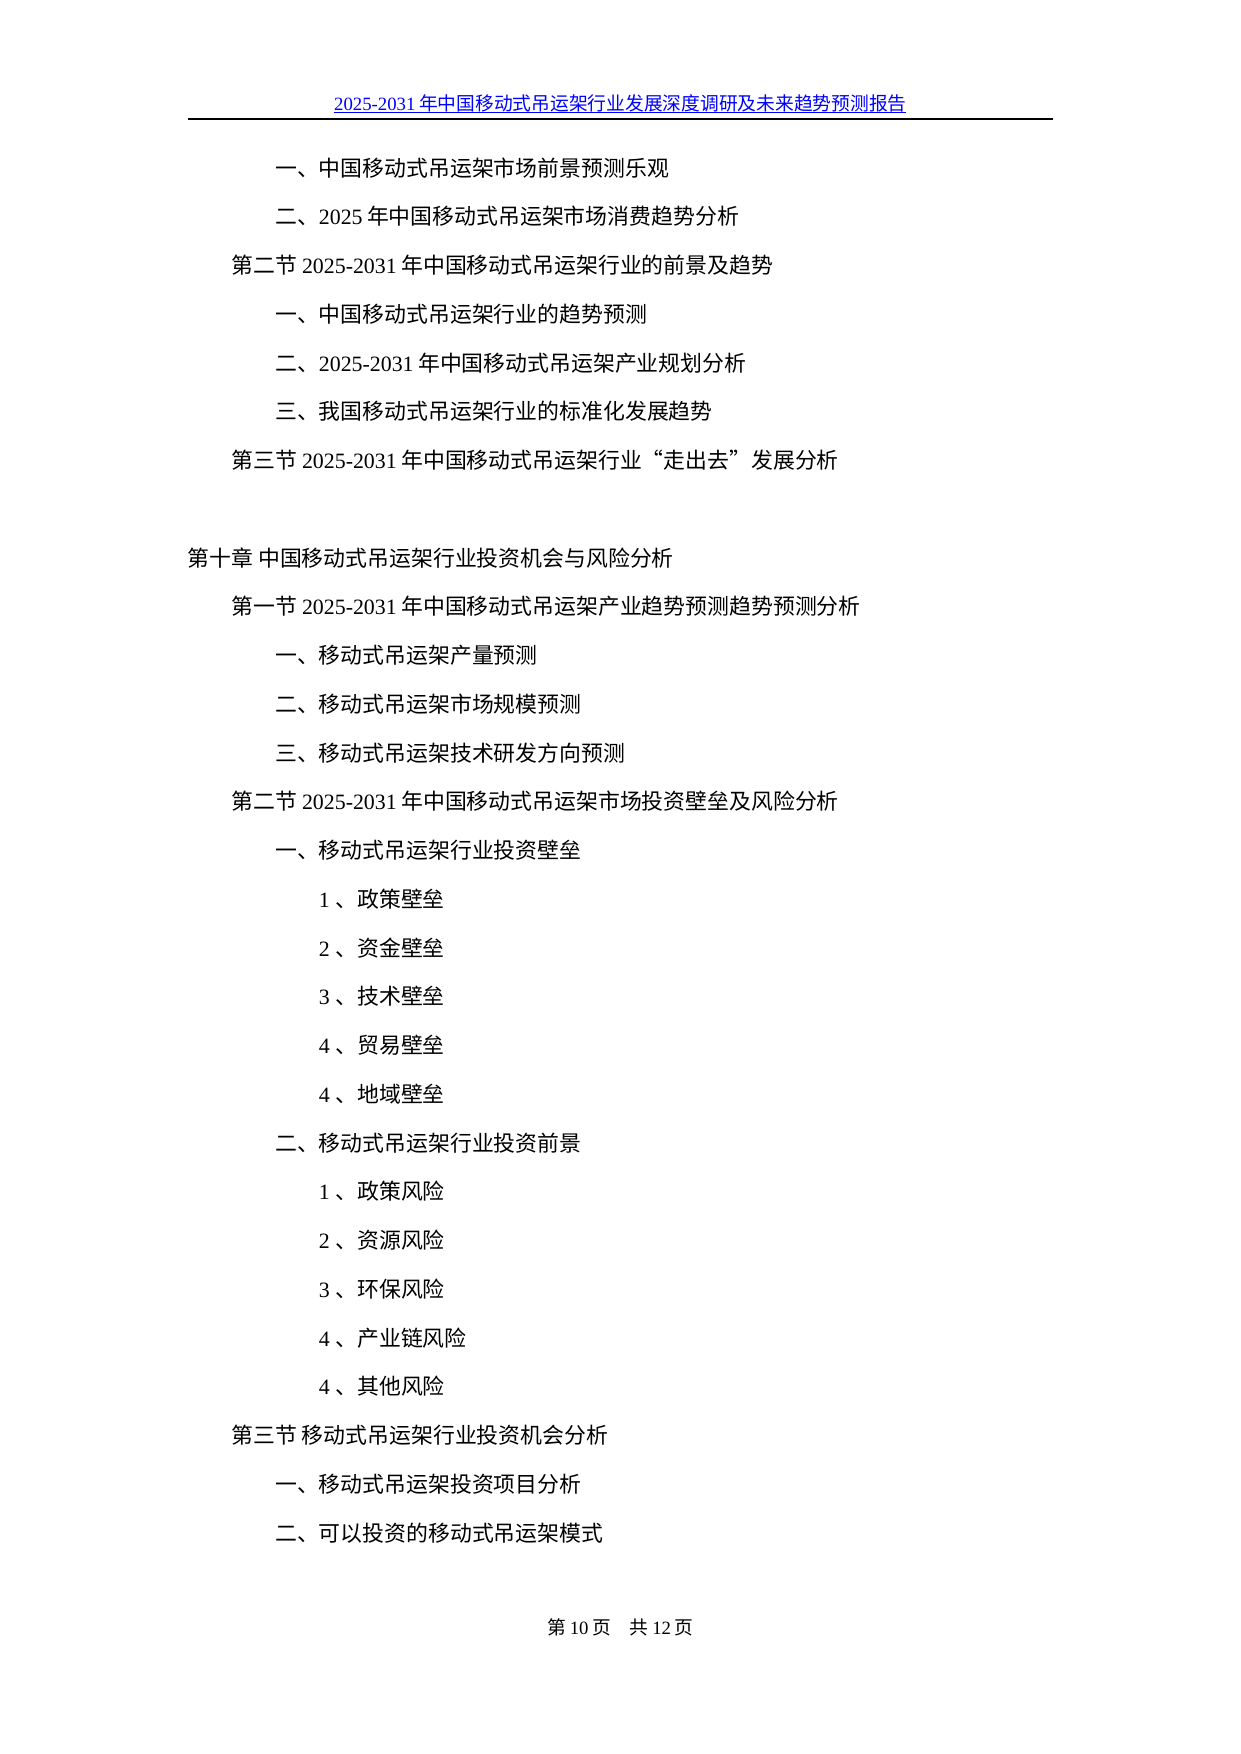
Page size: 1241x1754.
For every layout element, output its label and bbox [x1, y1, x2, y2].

text [187, 150, 1053, 1548]
